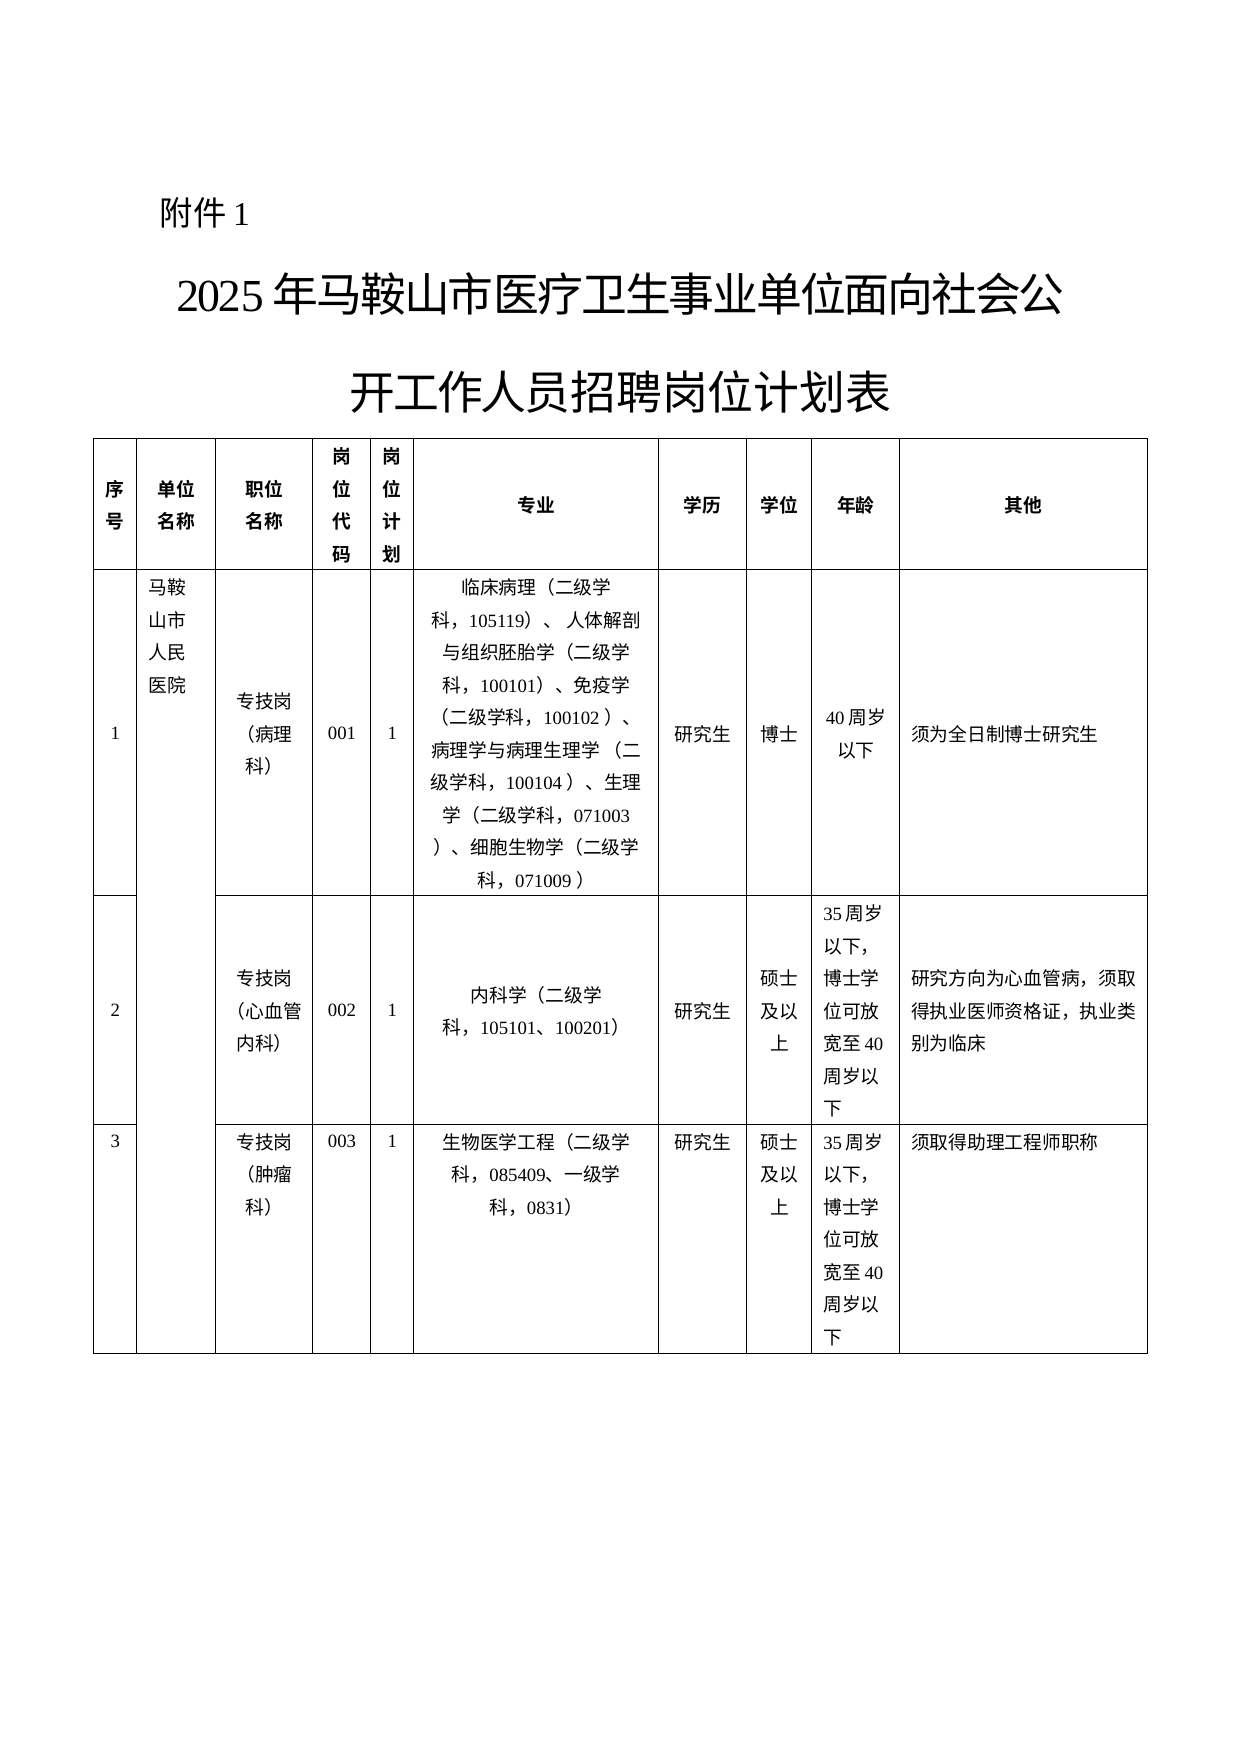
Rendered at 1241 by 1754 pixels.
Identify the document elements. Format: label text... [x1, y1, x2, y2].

table_cell 1 [94, 570, 136, 895]
table_cell 临床病理（二级学科，105119）、 人体解剖与组织胚胎学（二级学科，100101）、免疫学 （二级学科，100102 ）、病理学与病理生理学 （二级学科，100104 ）、生理学（二级学科，071003 ）、细胞生物学（二级学科，071009 ） [414, 570, 658, 895]
text 2025年马鞍山市医疗卫生事业单位面向社会公开工作人员招聘岗位计划表 [159, 243, 1081, 438]
table_header 专业 [414, 439, 658, 569]
table_header 其他 [900, 439, 1147, 569]
table_cell 1 [371, 570, 413, 895]
table_cell 35周岁以下，博士学位可放宽至40周岁以下 [812, 896, 899, 1124]
table_header 序号 [94, 439, 136, 569]
table_cell 专技岗（肿瘤科） [216, 1125, 312, 1352]
table_cell 1 [371, 896, 413, 1124]
table_cell 研究生 [659, 1125, 746, 1352]
table_cell 40周岁以下 [812, 570, 899, 895]
table_cell 35周岁以下，博士学位可放宽至40周岁以下 [812, 1125, 899, 1352]
table_cell 生物医学工程（二级学科，085409、一级学科，0831） [414, 1125, 658, 1352]
table_header 岗位 计划 [371, 439, 413, 569]
table_cell 研究生 [659, 896, 746, 1124]
table_cell 研究生 [659, 570, 746, 895]
table_header 学位 [747, 439, 811, 569]
table_cell 001 [313, 570, 370, 895]
table_cell 马鞍山市人民医院 [137, 570, 215, 1352]
table_cell 1 [371, 1125, 413, 1352]
table_cell 专技岗（心血管内科） [216, 896, 312, 1124]
table_header 学历 [659, 439, 746, 569]
table_cell 须取得助理工程师职称 [900, 1125, 1147, 1352]
text 附件1 [159, 178, 1081, 243]
table_header 岗位代码 [313, 439, 370, 569]
table_cell 博士 [747, 570, 811, 895]
table_cell 硕士及以上 [747, 896, 811, 1124]
table_cell 专技岗（病理科） [216, 570, 312, 895]
table_cell 002 [313, 896, 370, 1124]
table_header 单位名称 [137, 439, 215, 569]
table_cell 3 [94, 1125, 136, 1352]
table_cell 须为全日制博士研究生 [900, 570, 1147, 895]
table_cell 硕士及以上 [747, 1125, 811, 1352]
table_cell 研究方向为心血管病，须取得执业医师资格证，执业类别为临床 [900, 896, 1147, 1124]
table_header 年龄 [812, 439, 899, 569]
table_header 职位 名称 [216, 439, 312, 569]
table_cell 内科学（二级学科，105101、100201） [414, 896, 658, 1124]
table_cell 003 [313, 1125, 370, 1352]
table_cell 2 [94, 896, 136, 1124]
